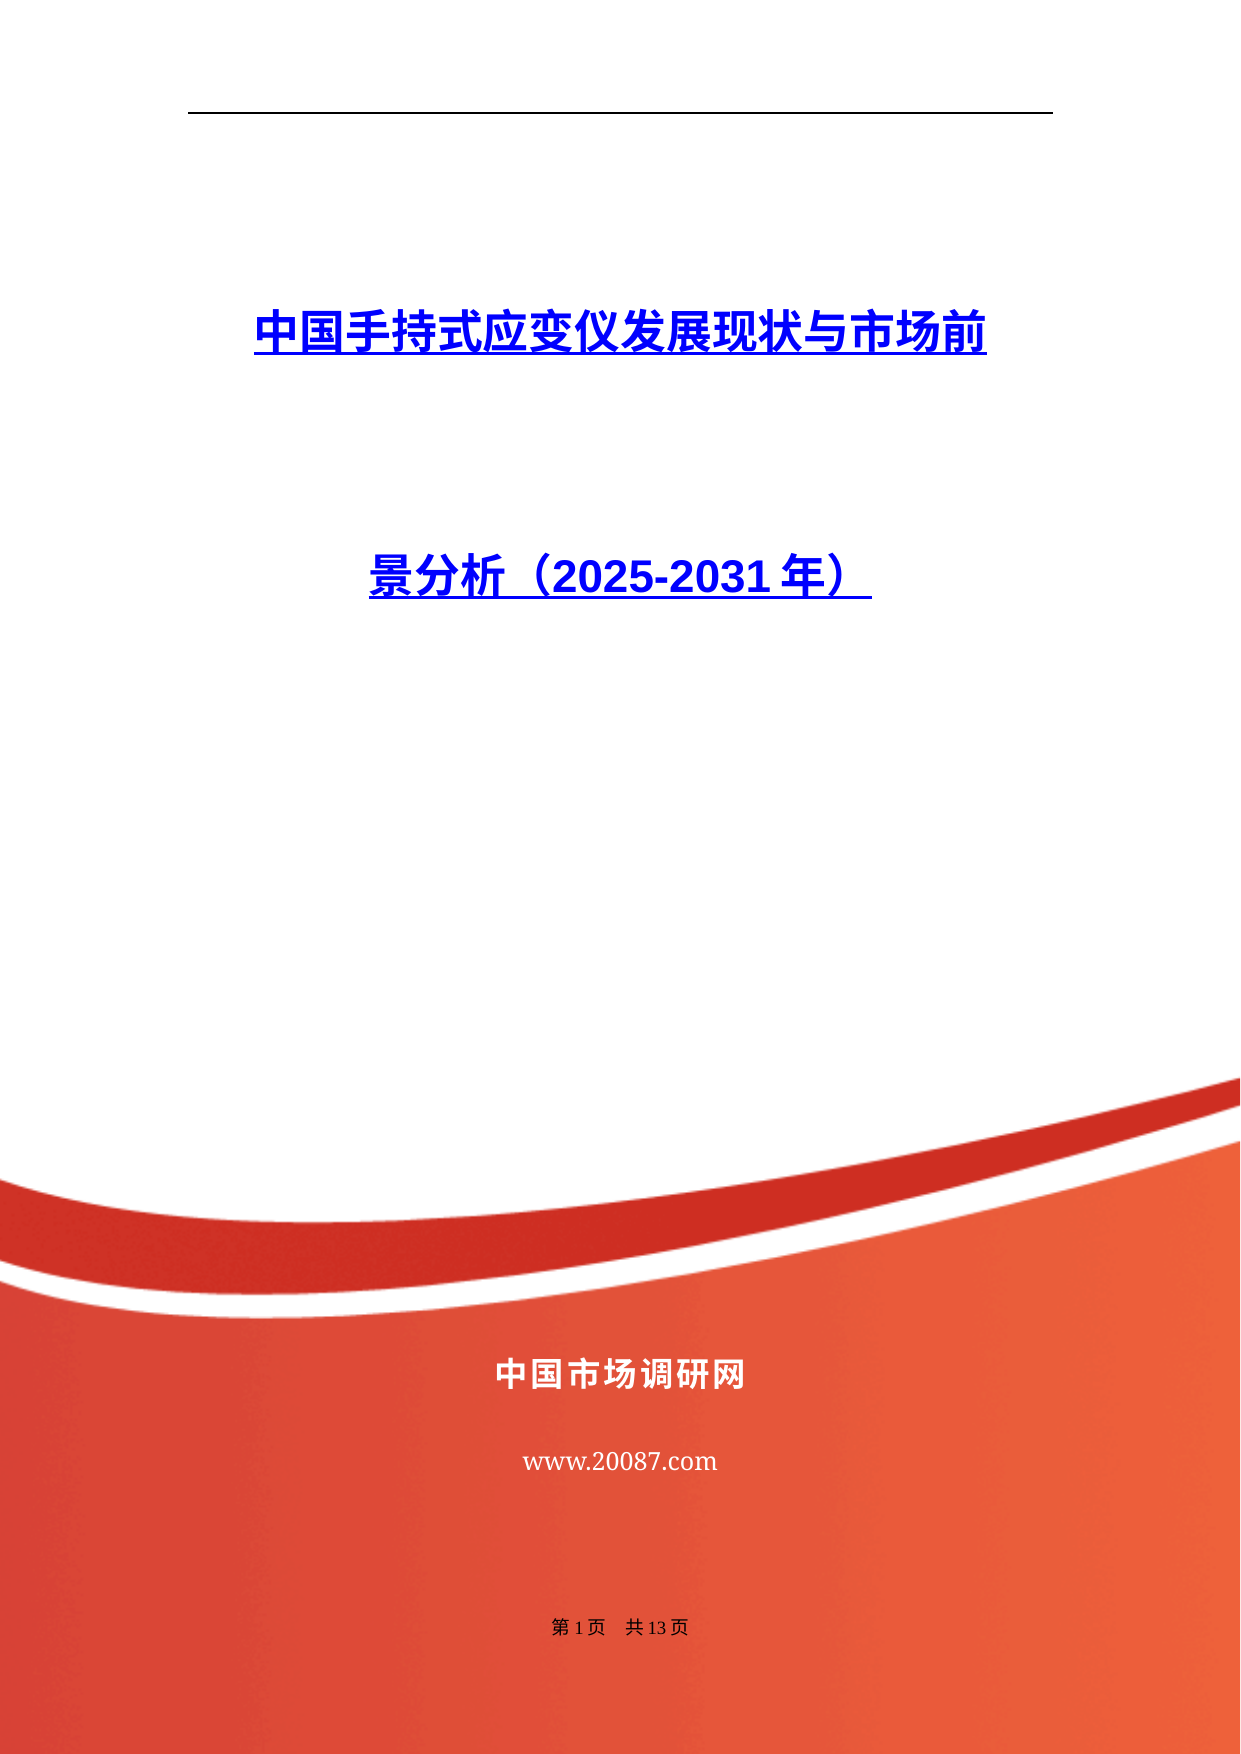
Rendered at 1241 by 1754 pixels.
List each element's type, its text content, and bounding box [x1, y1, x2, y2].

subtitle 中国市场调研网 [187, 1339, 1053, 1404]
table_header 中国手持式应变仪发展现状与市场前景分析（2025-2031年） [188, 207, 1053, 773]
text www.20087.com [187, 1428, 1053, 1493]
picture [0, 1006, 1241, 1754]
